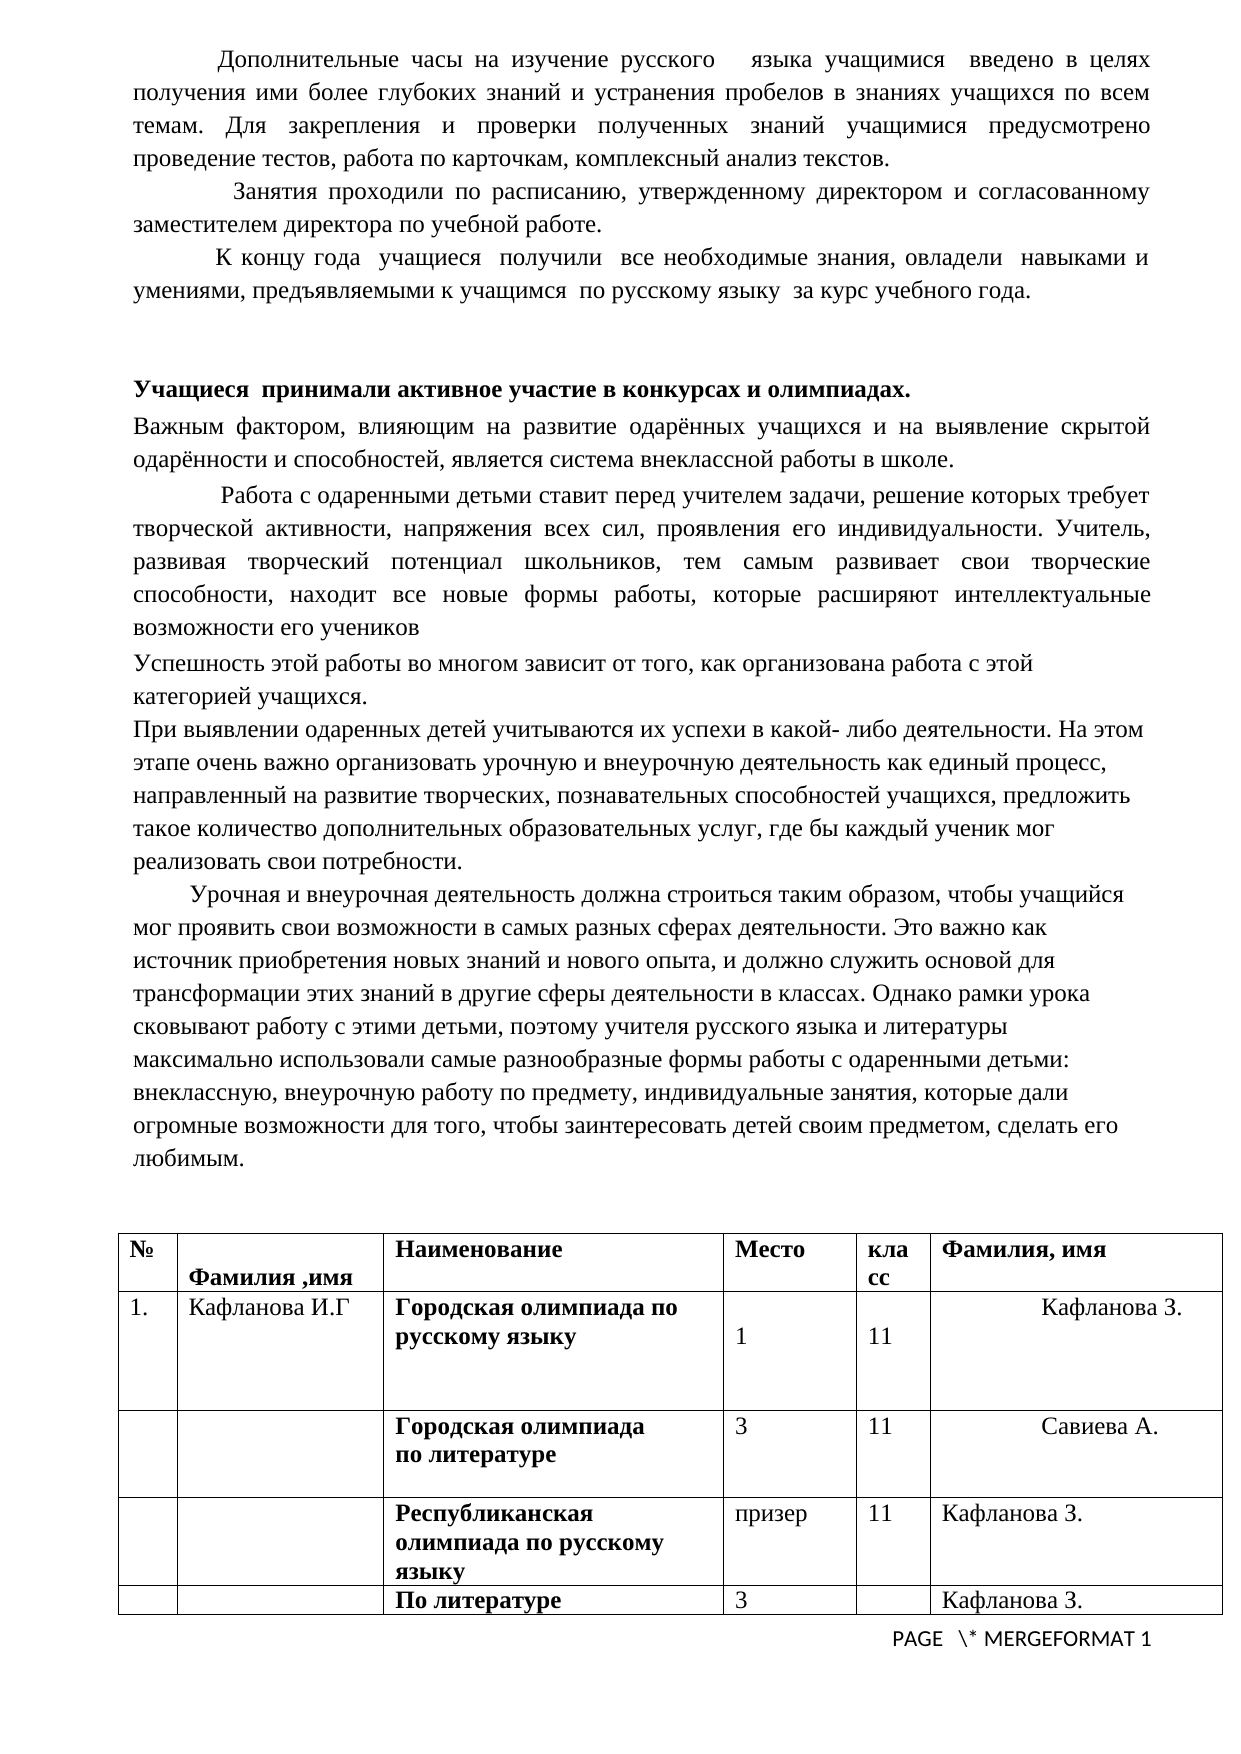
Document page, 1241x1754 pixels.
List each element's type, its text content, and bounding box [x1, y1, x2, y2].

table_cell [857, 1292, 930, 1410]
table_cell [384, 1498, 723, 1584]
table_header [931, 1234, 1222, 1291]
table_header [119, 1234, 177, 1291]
text Учащиеся принимали активное участие в конкурсах и олимпиадах. [133, 374, 1152, 403]
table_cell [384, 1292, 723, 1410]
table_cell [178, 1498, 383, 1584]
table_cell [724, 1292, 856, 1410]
text Занятия проходили по расписанию, утвержденному директором и согласованному заместителем директора по учебной работе. [133, 176, 1152, 238]
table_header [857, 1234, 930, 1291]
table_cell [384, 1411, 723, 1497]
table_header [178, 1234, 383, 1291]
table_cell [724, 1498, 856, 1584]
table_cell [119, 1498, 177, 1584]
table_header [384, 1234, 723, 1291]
text Важным фактором, влияющим на развитие одарённых учащихся и на выявление скрытой одарённости и способностей, является система внеклассной работы в школе. [133, 411, 1152, 472]
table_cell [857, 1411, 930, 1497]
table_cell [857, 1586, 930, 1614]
text Дополнительные часы на изучение русского языка учащимися введено в целях получения ими более глубоких знаний и устранения пробелов в знаниях учащихся по всем темам. Для закрепления и проверки полученных знаний учащимися предусмотрено проведение тестов, работа по карточкам, комплексный анализ текстов. [133, 44, 1152, 172]
text К концу года учащиеся получили все необходимые знания, овладели навыками и умениями, предъявляемыми к учащимся по русскому языку за курс учебного года. [133, 242, 1152, 304]
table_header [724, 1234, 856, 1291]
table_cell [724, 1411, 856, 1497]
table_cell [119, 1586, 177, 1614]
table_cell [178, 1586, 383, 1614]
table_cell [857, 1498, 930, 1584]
text Работа с одаренными детьми ставит перед учителем задачи, решение которых требует творческой активности, напряжения всех сил, проявления его индивидуальности. Учитель, развивая творческий потенциал школьников, тем самым развивает свои творческие способности, находит все новые формы работы, которые расширяют интеллектуальные возможности его учеников [133, 480, 1152, 641]
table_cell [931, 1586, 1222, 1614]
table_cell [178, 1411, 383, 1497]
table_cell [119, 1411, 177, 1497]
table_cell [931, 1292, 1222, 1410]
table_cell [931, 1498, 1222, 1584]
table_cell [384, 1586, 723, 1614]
text Успешность этой работы во многом зависит от того, как организована работа с этой категорией учащихся. При выявлении одаренных детей учитываются их успехи в какой- либо деятельности. На этом этапе очень важно организовать урочную и внеурочную деятельность как единый процесс, направленный на развитие творческих, познавательных способностей учащихся, предложить такое количество дополнительных образовательных услуг, где бы каждый ученик мог реализовать свои потребности. Урочная и внеурочная деятельность должна строиться таким образом, чтобы учащийся мог проявить свои возможности в самых разных сферах деятельности. Это важно как источник приобретения новых знаний и нового опыта, и должно служить основой для трансформации этих знаний в другие сферы деятельности в классах. Однако рамки урока сковывают работу с этими детьми, поэтому учителя русского языка и литературы максимально использовали самые разнообразные формы работы с одаренными детьми: внеклассную, внеурочную работу по предмету, индивидуальные занятия, которые дали огромные возможности для того, чтобы заинтересовать детей своим предметом, сделать его любимым. [133, 648, 1152, 1172]
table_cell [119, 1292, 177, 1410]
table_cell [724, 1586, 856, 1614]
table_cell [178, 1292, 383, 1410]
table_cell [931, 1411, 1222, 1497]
